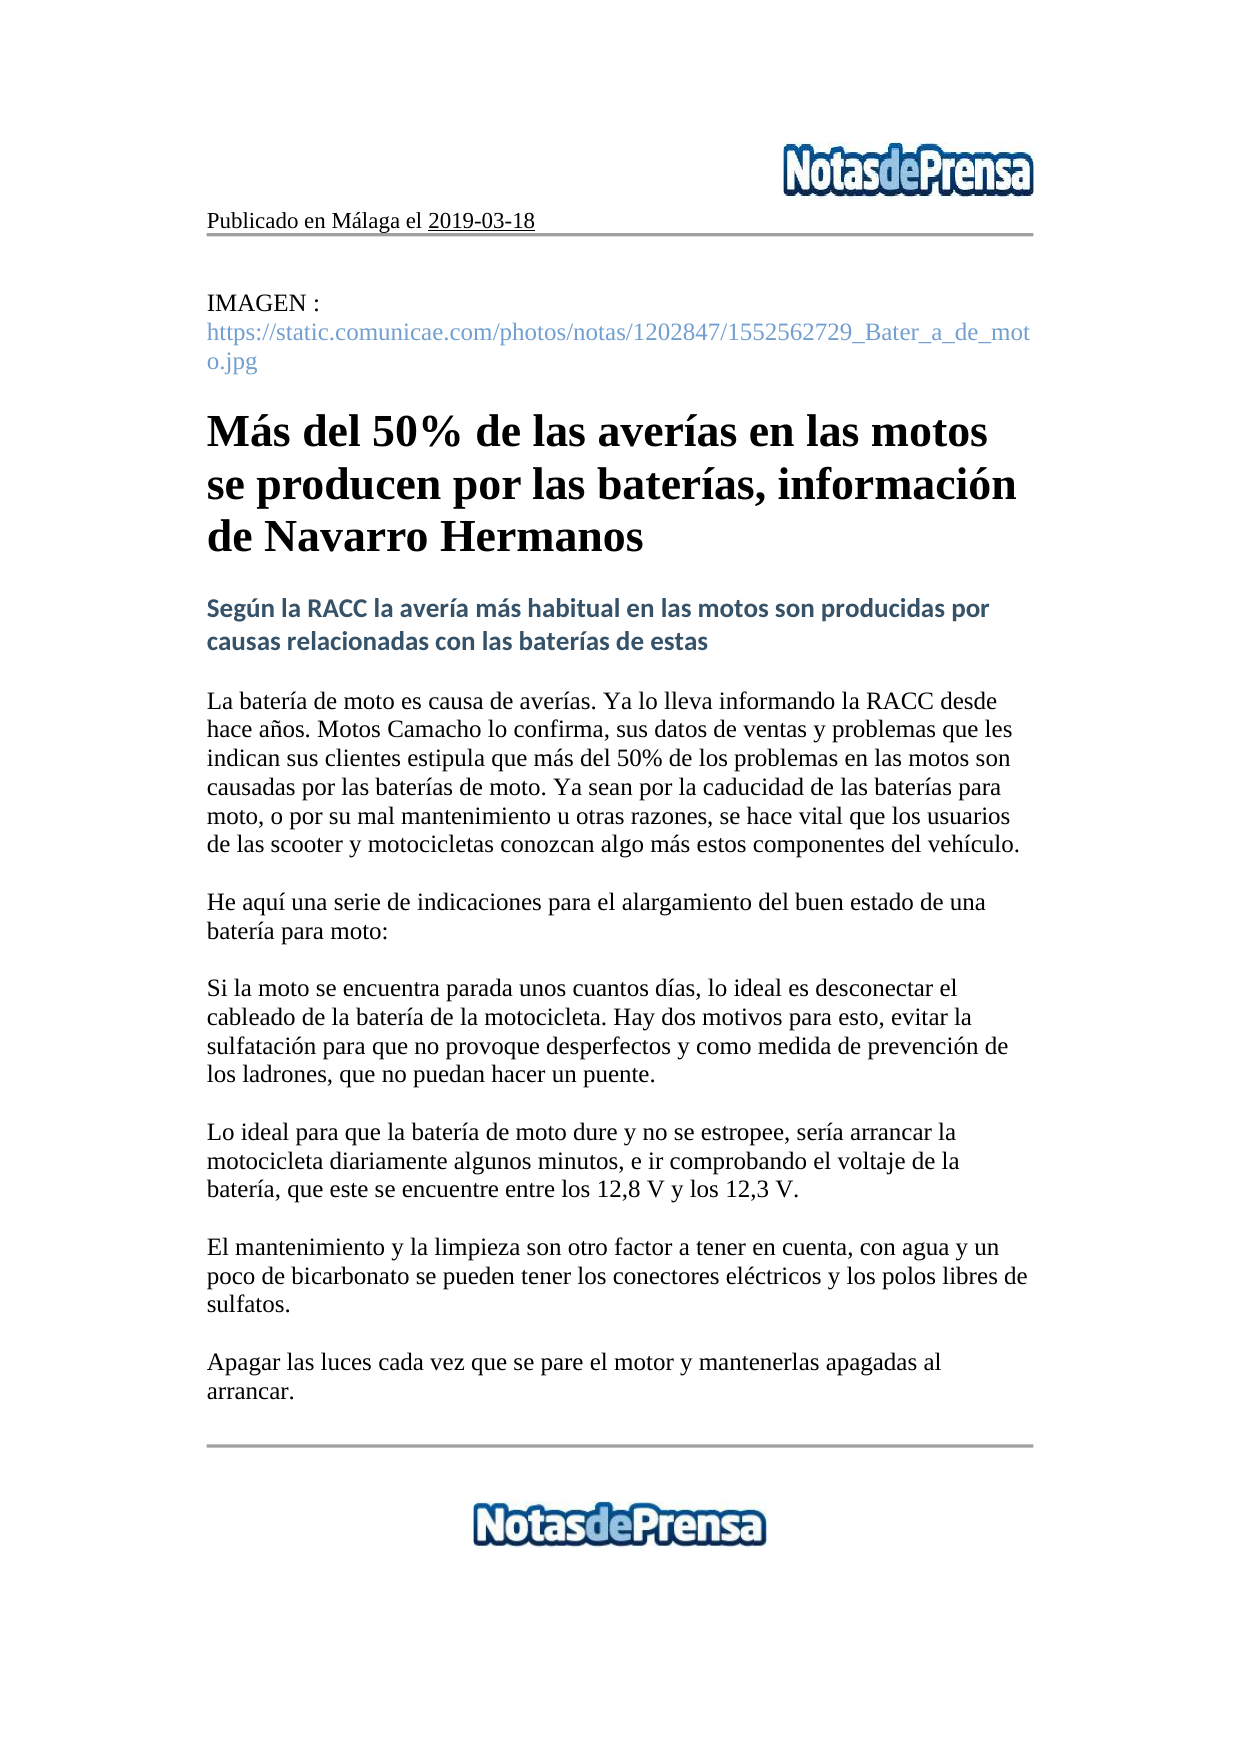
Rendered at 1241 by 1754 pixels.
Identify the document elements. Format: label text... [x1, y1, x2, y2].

text IMAGEN : https://static.comunicae.com/photos/notas/1202847/1552562729_Bater_a_de_moto.jpg [207, 288, 1033, 374]
subtitle Más del 50% de las averías en las motos se producen por las baterías, información de Navarro Hermanos [207, 404, 1033, 562]
picture [473, 1501, 767, 1548]
picture [783, 142, 1034, 199]
subtitle Según la RACC la avería más habitual en las motos son producidas por causas relacionadas con las baterías de estas [207, 591, 1033, 657]
